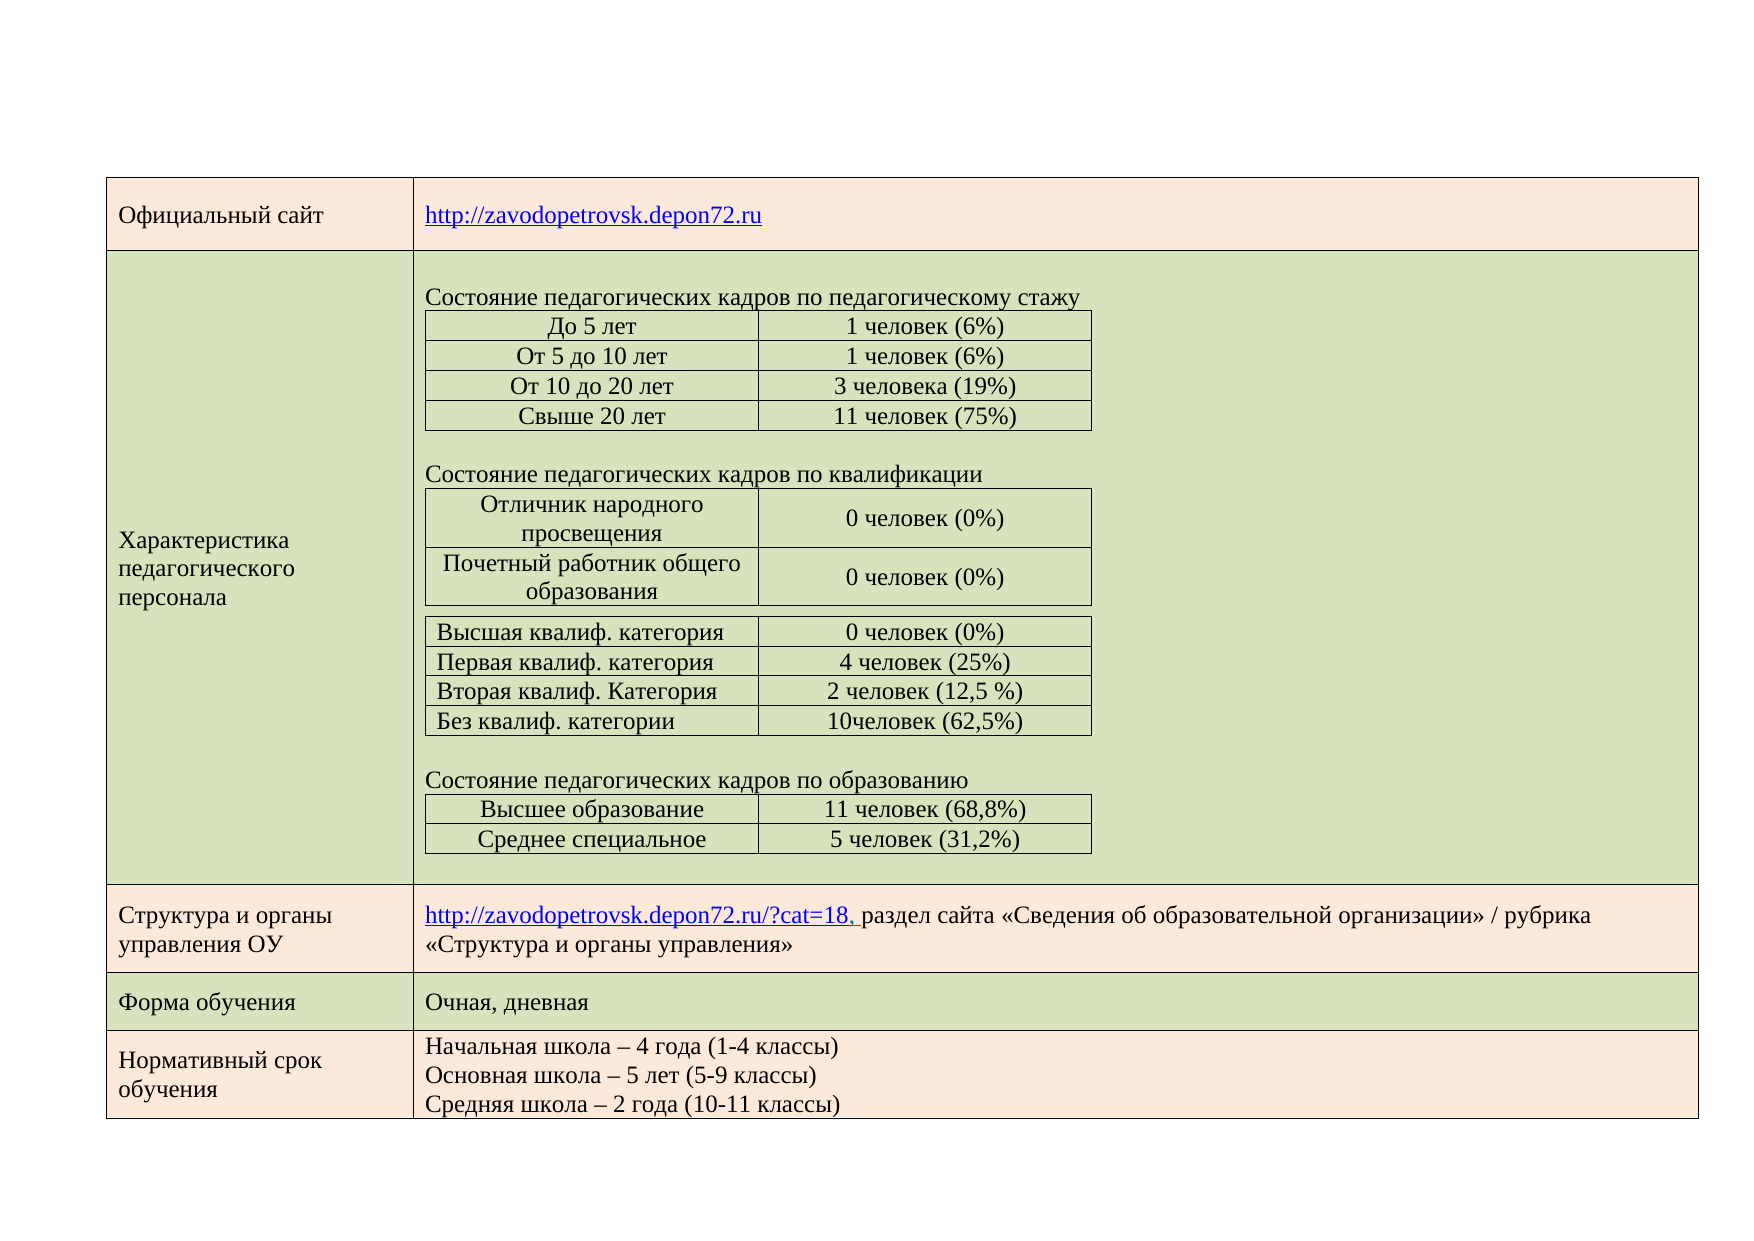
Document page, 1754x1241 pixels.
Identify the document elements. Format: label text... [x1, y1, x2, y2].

table_cell Форма обучения [107, 973, 413, 1030]
table_cell http://zavodopetrovsk.depon72.ru [414, 178, 1698, 250]
table_cell Начальная школа – 4 года (1-4 классы) Основная школа – 5 лет (5-9 классы) Средняя школа – 2 года (10-11 классы) [414, 1031, 1698, 1117]
table_cell Очная, дневная [414, 973, 1698, 1030]
table_cell Официальный сайт [107, 178, 413, 250]
table_cell Характеристика педагогического персонала [107, 251, 413, 884]
table_cell http://zavodopetrovsk.depon72.ru/?cat=18, раздел сайта «Сведения об образовательной организации» / рубрика «Структура и органы управления» [414, 885, 1698, 972]
table_cell Состояние педагогических кадров по педагогическому стажу Состояние педагогических кадров по квалификации Состояние педагогических кадров по образованию [414, 251, 1698, 884]
table_cell Нормативный срок обучения [107, 1031, 413, 1117]
table_cell Структура и органы управления ОУ [107, 885, 413, 972]
